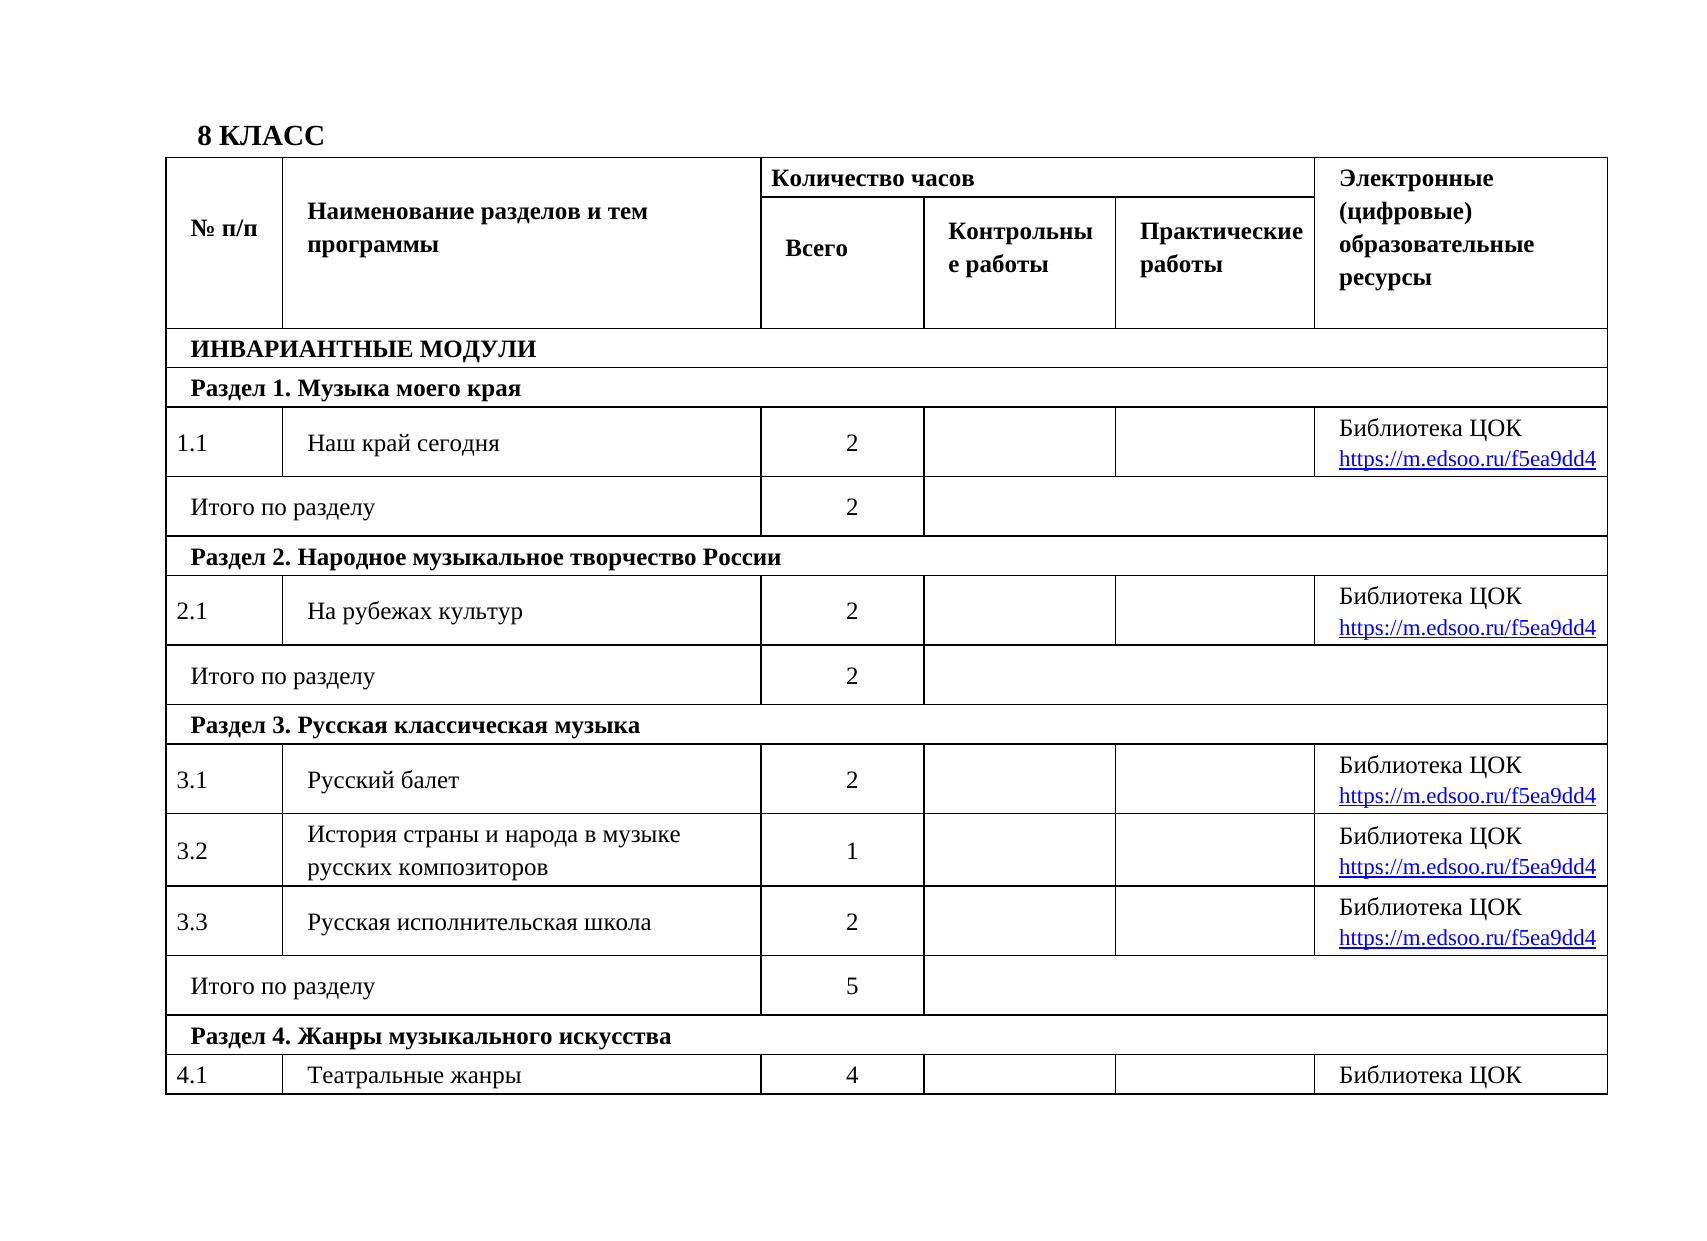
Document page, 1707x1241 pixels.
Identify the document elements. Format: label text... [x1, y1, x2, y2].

table_cell 2 [762, 745, 923, 813]
table_cell Библиотека ЦОК https://m.edsoo.ru/f5ea9dd4 [1315, 408, 1607, 476]
table_cell [925, 1055, 1115, 1093]
table_cell Библиотека ЦОК https://m.edsoo.ru/f5ea9dd4 [1315, 814, 1607, 885]
table_cell 2 [762, 646, 923, 704]
table_cell Раздел 3. Русская классическая музыка [167, 705, 1607, 743]
table_cell 4.1 [167, 1055, 282, 1093]
table_cell Библиотека ЦОК https://m.edsoo.ru/f5ea9dd4 [1315, 576, 1607, 644]
table_cell Итого по разделу [167, 477, 760, 535]
table_cell 1 [762, 814, 923, 885]
table_cell История страны и народа в музыке русских композиторов [283, 814, 760, 885]
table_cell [1315, 887, 1607, 954]
table_cell [925, 576, 1115, 644]
table_cell 3.1 [167, 745, 282, 813]
text 8 КЛАСС [190, 118, 1618, 152]
table_cell 2 [762, 576, 923, 644]
table_cell 5 [762, 956, 923, 1014]
table_cell [925, 814, 1115, 885]
table_cell Наш край сегодня [283, 408, 760, 476]
table_cell Практические работы [1116, 198, 1314, 327]
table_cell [1315, 1055, 1607, 1093]
table_cell [925, 745, 1115, 813]
table_cell Русский балет [283, 745, 760, 813]
table_cell ИНВАРИАНТНЫЕ МОДУЛИ [167, 329, 1607, 367]
table_cell 2 [762, 408, 923, 476]
table_header Наименование разделов и тем программы [283, 158, 760, 327]
table_cell Русская исполнительская школа [283, 887, 760, 954]
table_cell [925, 646, 1607, 704]
table_header Количество часов [762, 158, 1314, 196]
table_header № п/п [167, 158, 282, 327]
table_cell Итого по разделу [167, 646, 760, 704]
table_cell [1116, 814, 1314, 885]
table_cell На рубежах культур [283, 576, 760, 644]
table_cell Раздел 4. Жанры музыкального искусства [167, 1016, 1607, 1053]
table_cell 4 [762, 1055, 923, 1093]
table_cell Театральные жанры [283, 1055, 760, 1093]
table_cell Раздел 2. Народное музыкальное творчество России [167, 537, 1607, 574]
table_cell [1116, 887, 1314, 954]
table_cell 3.3 [167, 887, 282, 954]
table_header Электронные (цифровые) образовательные ресурсы [1315, 158, 1607, 327]
table_cell Всего [762, 198, 923, 327]
table_cell [1116, 745, 1314, 813]
table_cell 2 [762, 887, 923, 954]
table_cell [1116, 408, 1314, 476]
table_cell 1.1 [167, 408, 282, 476]
table_cell [925, 408, 1115, 476]
table_cell [925, 887, 1115, 954]
table_cell 2 [762, 477, 923, 535]
table_cell [1116, 1055, 1314, 1093]
table_cell Итого по разделу [167, 956, 760, 1014]
table_cell [925, 956, 1607, 1014]
table_cell [925, 477, 1607, 535]
table_cell [1116, 576, 1314, 644]
table_cell 3.2 [167, 814, 282, 885]
table_cell Библиотека ЦОК https://m.edsoo.ru/f5ea9dd4 [1315, 745, 1607, 813]
table_cell 2.1 [167, 576, 282, 644]
table_cell Контрольные работы [925, 198, 1115, 327]
table_cell Раздел 1. Музыка моего края [167, 368, 1607, 406]
